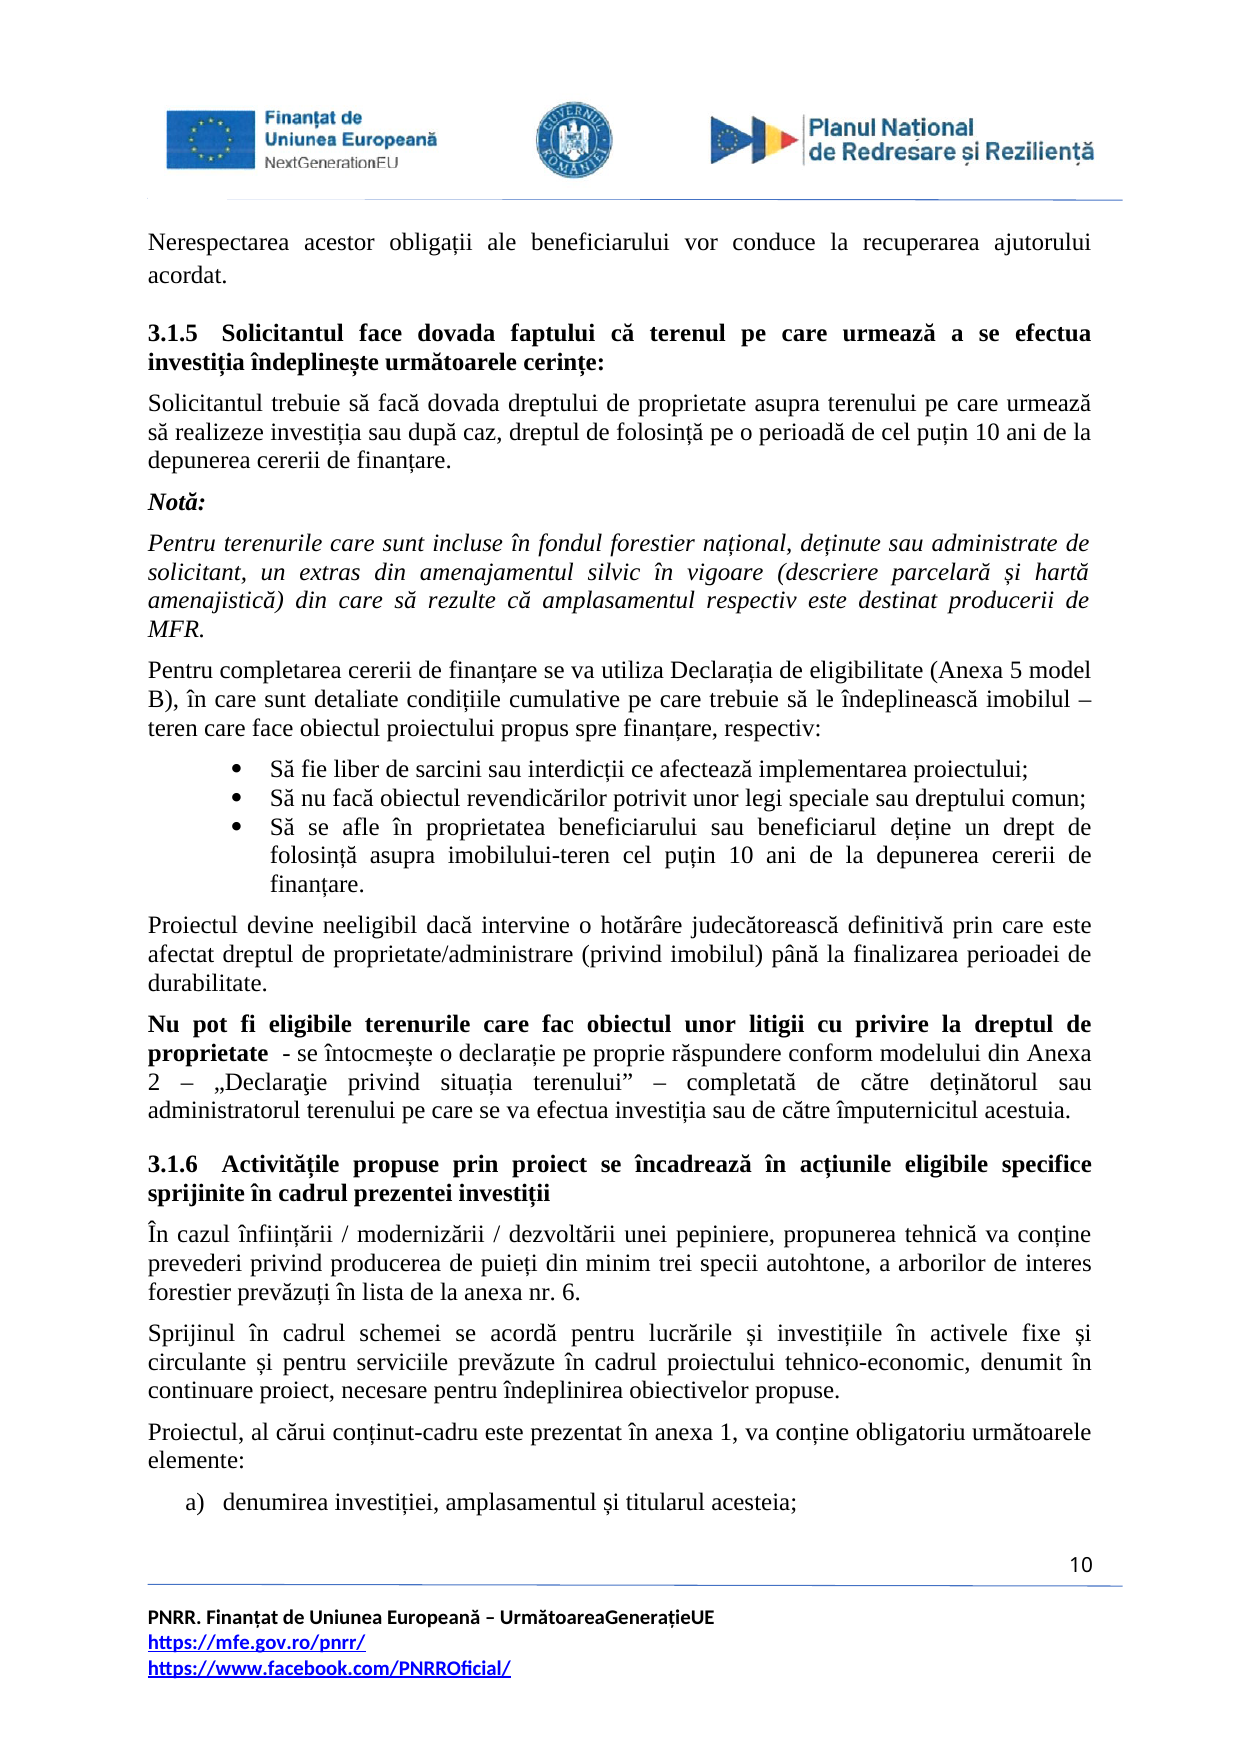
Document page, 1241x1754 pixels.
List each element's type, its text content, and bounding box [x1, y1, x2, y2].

subtitle Solicitantul face dovada faptului că terenul pe care urmează a se efectua investiția îndeplinește următoarele cerințe: [148, 318, 1093, 375]
text Nerespectarea acestor obligații ale beneficiarului vor conduce la recuperarea ajutorului acordat. [148, 227, 1093, 289]
text Pentru terenurile care sunt incluse în fondul forestier național, deținute sau administrate de solicitant, un extras din amenajamentul silvic în vigoare (descriere parcelară și hartă amenajistică) din care să rezulte că amplasamentul respectiv este destinat producerii de MFR. [148, 528, 1093, 643]
text Pentru completarea cererii de finanțare se va utiliza Declarația de eligibilitate (Anexa 5 model B), în care sunt detaliate condițiile cumulative pe care trebuie să le îndeplinească imobilul – teren care face obiectul proiectului propus spre finanțare, respectiv: [148, 655, 1093, 742]
list Să se afle în proprietatea beneficiarului sau beneficiarul deține un drept de folosință asupra imobilului-teren cel puțin 10 ani de la depunerea cererii de finanțare. [232, 812, 1093, 898]
list Să nu facă obiectul revendicărilor potrivit unor legi speciale sau dreptului comun; [232, 783, 1093, 812]
picture [147, 73, 1123, 199]
list Să fie liber de sarcini sau interdicții ce afectează implementarea proiectului; [232, 754, 1093, 783]
text În cazul înființării / modernizării / dezvoltării unei pepiniere, propunerea tehnică va conține prevederi privind producerea de puieți din minim trei specii autohtone, a arborilor de interes forestier prevăzuți în lista de la anexa nr. 6. [148, 1219, 1093, 1305]
subtitle Activitățile propuse prin proiect se încadrează în acțiunile eligibile specifice sprijinite în cadrul prezentei investiții [148, 1149, 1093, 1207]
text Sprijinul în cadrul schemei se acordă pentru lucrările și investițiile în activele fixe și circulante și pentru serviciile prevăzute în cadrul proiectului tehnico-economic, denumit în continuare proiect, necesare pentru îndeplinirea obiectivelor propuse. [148, 1318, 1093, 1404]
text Notă: [148, 487, 1093, 515]
text Proiectul devine neeligibil dacă intervine o hotărâre judecătorească definitivă prin care este afectat dreptul de proprietate/administrare (privind imobilul) până la finalizarea perioadei de durabilitate. [148, 910, 1093, 997]
list denumirea investiției, amplasamentul și titularul acesteia; [185, 1487, 1093, 1515]
text Solicitantul trebuie să facă dovada dreptului de proprietate asupra terenului pe care urmează să realizeze investiția sau după caz, dreptul de folosință pe o perioadă de cel puțin 10 ani de la depunerea cererii de finanțare. [148, 388, 1093, 474]
text Proiectul, al cărui conținut-cadru este prezentat în anexa 1, va conține obligatoriu următoarele elemente: [148, 1417, 1093, 1474]
text Nu pot fi eligibile terenurile care fac obiectul unor litigii cu privire la dreptul de proprietate - se întocmește o declarație pe proprie răspundere conform modelului din Anexa 2 – „Declaraţie privind situația terenului” – completată de către deținătorul sau administratorul terenului pe care se va efectua investiția sau de către împuternicitul acestuia. [148, 1009, 1093, 1124]
